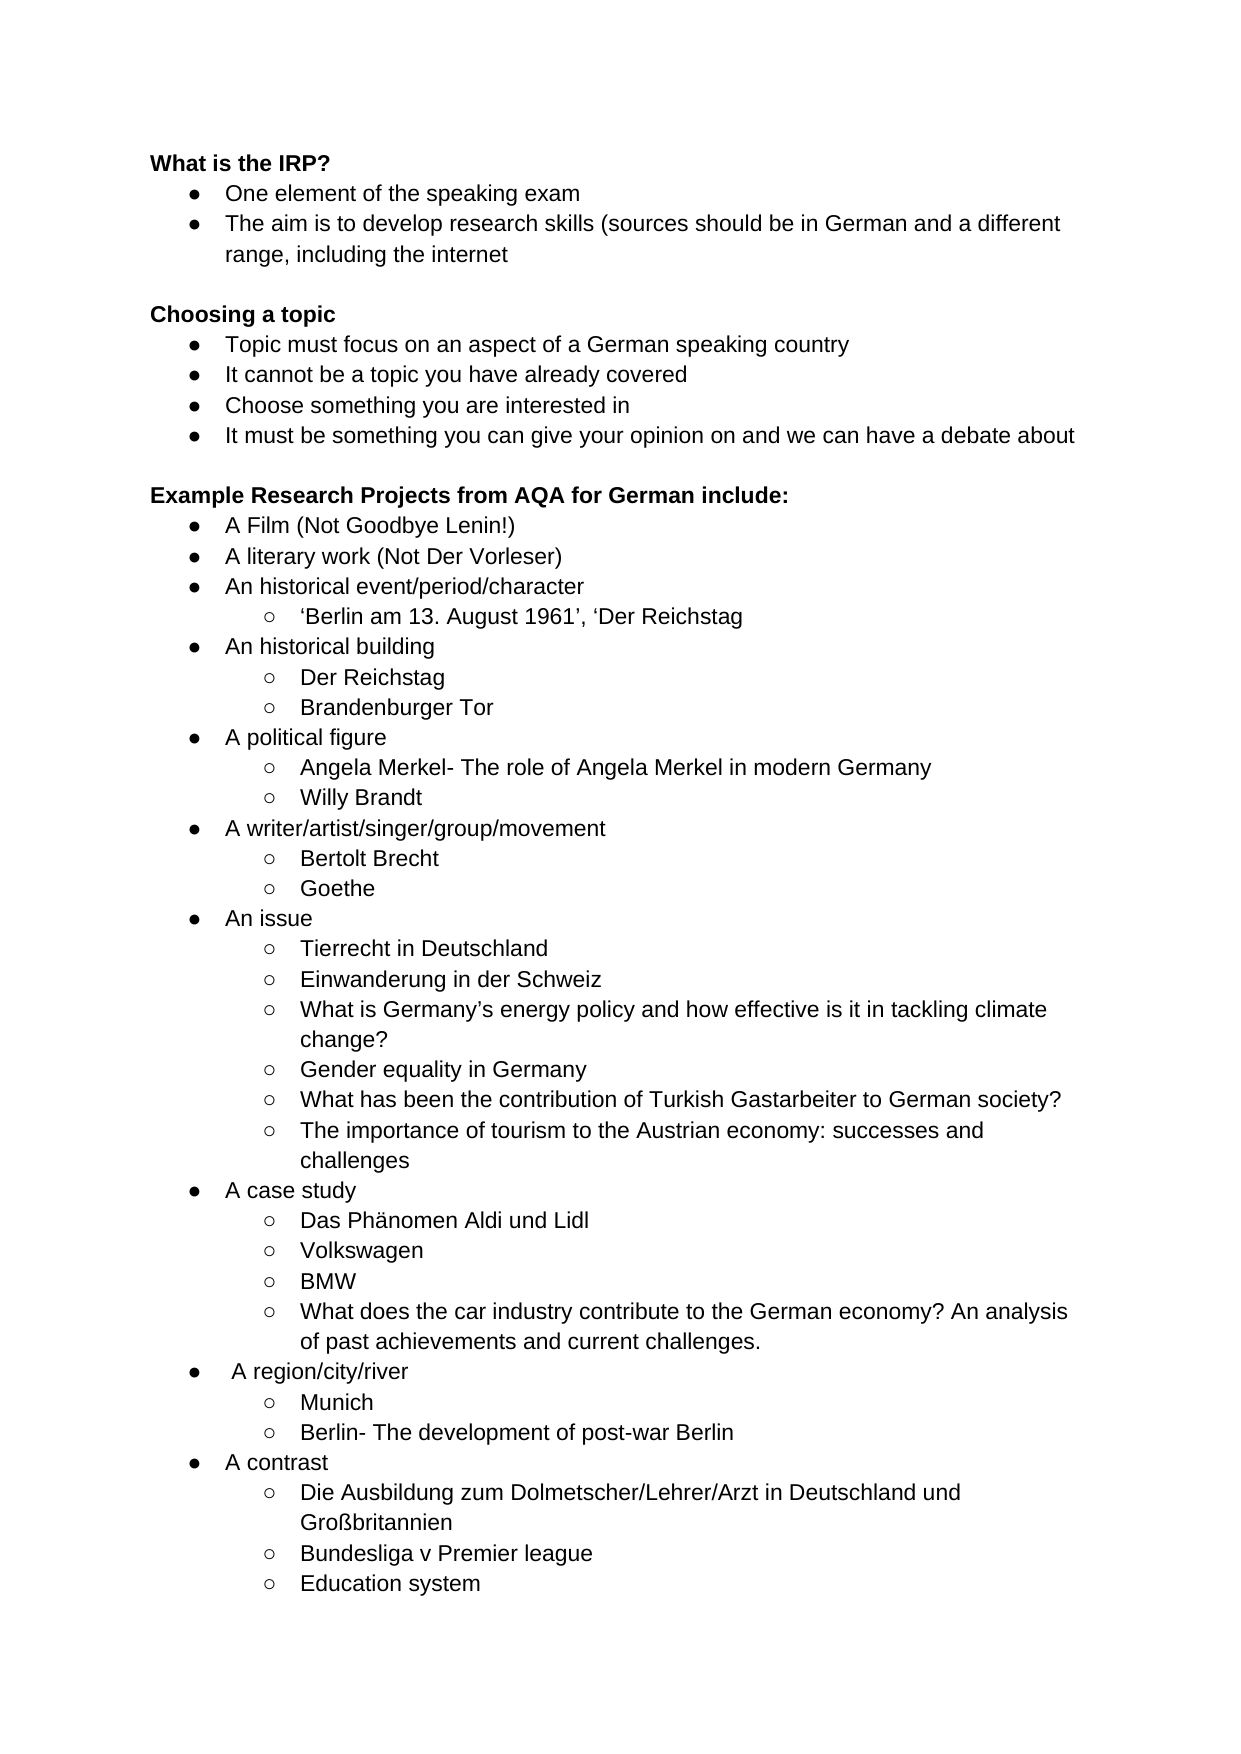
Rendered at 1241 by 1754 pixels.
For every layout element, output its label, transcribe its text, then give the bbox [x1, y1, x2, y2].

list An issue [187, 905, 1090, 932]
list A writer/artist/singer/group/movement [187, 814, 1090, 841]
list A political figure [187, 724, 1090, 750]
list A literary work (Not Der Vorleser) [187, 543, 1090, 569]
list Angela Merkel- The role of Angela Merkel in modern Germany [262, 754, 1090, 781]
list Gender equality in Germany [262, 1056, 1090, 1083]
list Goethe [262, 875, 1090, 901]
list BMW [262, 1268, 1090, 1294]
list Berlin- The development of post-war Berlin [262, 1419, 1090, 1445]
list ‘Berlin am 13. August 1961’, ‘Der Reichstag [262, 603, 1090, 629]
list Bundesliga v Premier league [262, 1539, 1090, 1566]
text What is the IRP? [150, 150, 1090, 176]
list Choose something you are interested in [187, 392, 1090, 418]
list An historical building [187, 633, 1090, 660]
list A Film (Not Goodbye Lenin!) [187, 512, 1090, 539]
text Example Research Projects from AQA for German include: [150, 482, 1090, 509]
list What has been the contribution of Turkish Gastarbeiter to German society? [262, 1086, 1090, 1113]
list What is Germany’s energy policy and how effective is it in tackling climate change? [262, 996, 1090, 1052]
list Einwanderung in der Schweiz [262, 966, 1090, 992]
list Tierrecht in Deutschland [262, 935, 1090, 962]
text Choosing a topic [150, 301, 1090, 327]
list Volkswagen [262, 1237, 1090, 1264]
list The aim is to develop research skills (sources should be in German and a different range, including the internet [187, 210, 1090, 267]
list An historical event/period/character [187, 573, 1090, 599]
list Die Ausbildung zum Dolmetscher/Lehrer/Arzt in Deutschland und Großbritannien [262, 1479, 1090, 1536]
list Der Reichstag [262, 663, 1090, 690]
list A case study [187, 1177, 1090, 1203]
list Das Phänomen Aldi und Lidl [262, 1207, 1090, 1234]
list Brandenburger Tor [262, 694, 1090, 720]
list The importance of tourism to the Austrian economy: successes and challenges [262, 1117, 1090, 1173]
list Willy Brandt [262, 784, 1090, 811]
list A contrast [187, 1449, 1090, 1475]
list It cannot be a topic you have already covered [187, 361, 1090, 388]
list Topic must focus on an aspect of a German speaking country [187, 331, 1090, 358]
list A region/city/river [187, 1358, 1090, 1385]
list Education system [262, 1570, 1090, 1596]
list One element of the speaking exam [187, 180, 1090, 207]
list It must be something you can give your opinion on and we can have a debate about [187, 422, 1090, 448]
list Munich [262, 1388, 1090, 1415]
list Bertolt Brecht [262, 845, 1090, 871]
list What does the car industry contribute to the German economy? An analysis of past achievements and current challenges. [262, 1298, 1090, 1354]
